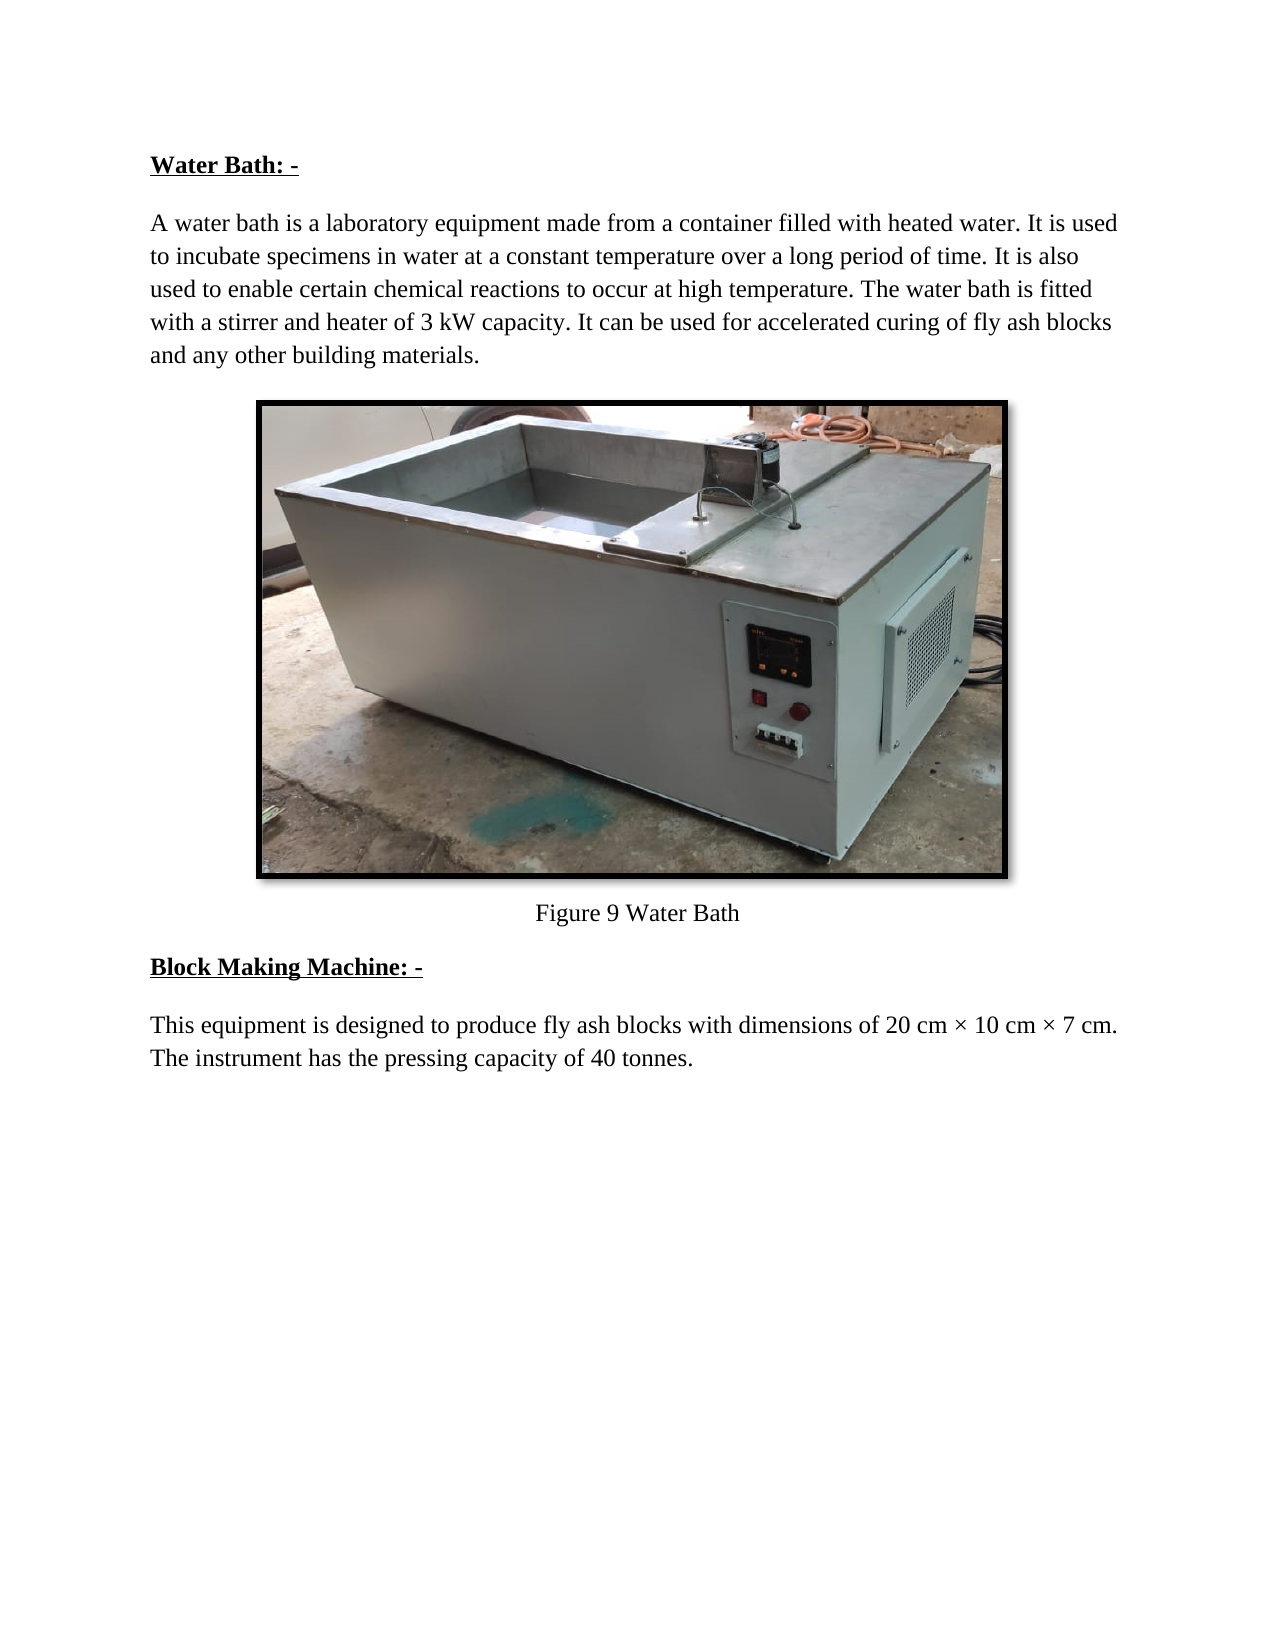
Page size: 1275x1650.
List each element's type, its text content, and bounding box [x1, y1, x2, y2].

text Water Bath: - [150, 150, 1125, 179]
text Block Making Machine: - [150, 952, 1125, 981]
text A water bath is a laboratory equipment made from a container filled with heated water. It is used to incubate specimens in water at a constant temperature over a long period of time. It is also used to enable certain chemical reactions to occur at high temperature. The water bath is fitted with a stirrer and heater of 3 kW capacity. It can be used for accelerated curing of fly ash blocks and any other building materials. [150, 208, 1125, 369]
text This equipment is designed to produce fly ash blocks with dimensions of 20 cm × 10 cm × 7 cm. The instrument has the pressing capacity of 40 tonnes. [150, 1010, 1125, 1072]
picture [262, 406, 1002, 873]
text Figure 9 Water Bath [150, 898, 1125, 927]
